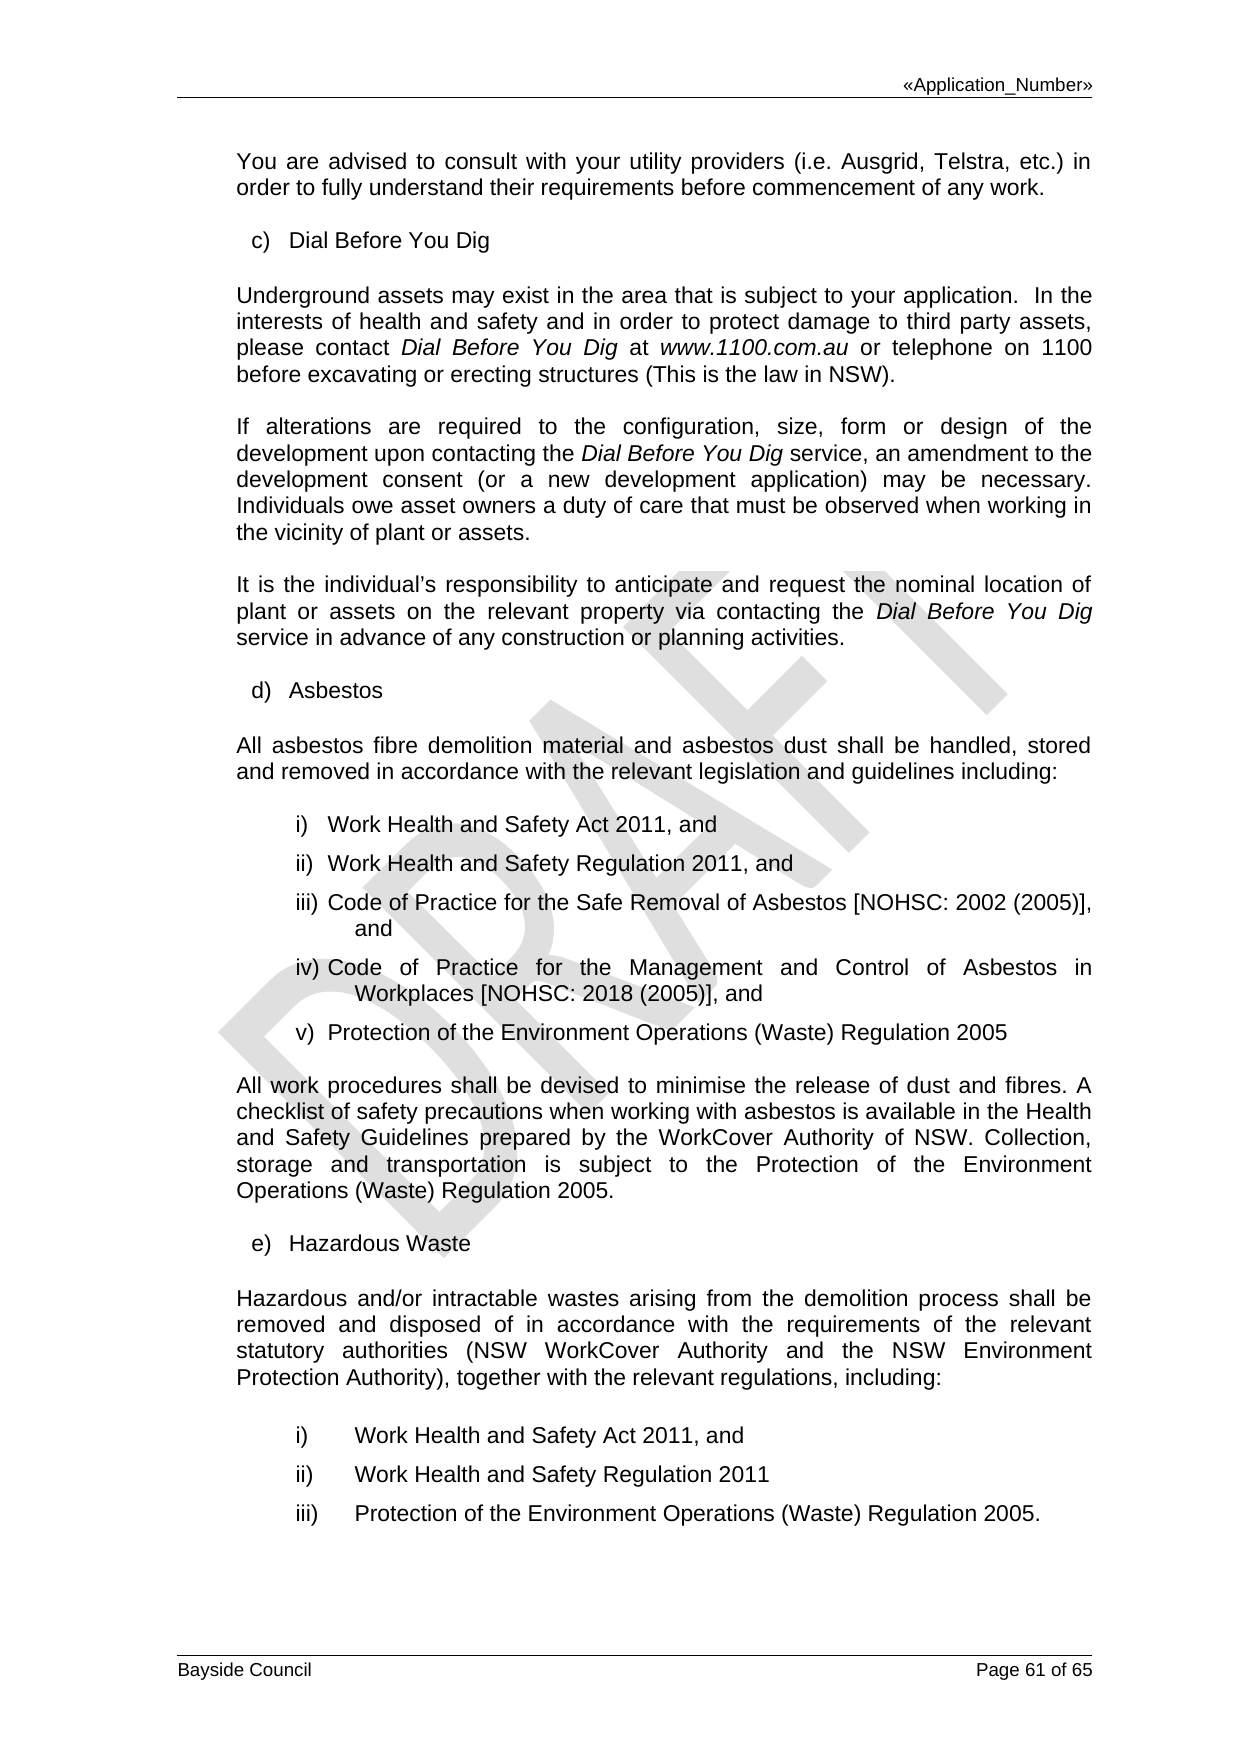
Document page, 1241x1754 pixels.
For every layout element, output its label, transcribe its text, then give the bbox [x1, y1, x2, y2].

text If alterations are required to the configuration, size, form or design of the development upon contacting the Dial Before You Dig service, an amendment to the development consent (or a new development application) may be necessary. Individuals owe asset owners a duty of care that must be observed when working in the vicinity of plant or assets. [236, 413, 1092, 545]
list Protection of the Environment Operations (Waste) Regulation 2005 [295, 1019, 1092, 1045]
text You are advised to consult with your utility providers (i.e. Ausgrid, Telstra, etc.) in order to fully understand their requirements before commencement of any work. [236, 148, 1092, 200]
text All asbestos fibre demolition material and asbestos dust shall be handled, stored and removed in accordance with the relevant legislation and guidelines including: [236, 732, 1092, 784]
list Work Health and Safety Act 2011, and [295, 811, 1092, 837]
text Asbestos [251, 677, 1092, 703]
list Code of Practice for the Safe Removal of Asbestos [NOHSC: 2002 (2005)], and [295, 888, 1092, 941]
text Hazardous Waste [251, 1230, 1092, 1256]
text Underground assets may exist in the area that is subject to your application. In the interests of health and safety and in order to protect damage to third party assets, please contact Dial Before You Dig at www.1100.com.au or telephone on 1100 before excavating or erecting structures (This is the law in NSW). [236, 282, 1092, 387]
list Work Health and Safety Regulation 2011, and [295, 849, 1092, 876]
text Hazardous and/or intractable wastes arising from the demolition process shall be removed and disposed of in accordance with the requirements of the relevant statutory authorities (NSW WorkCover Authority and the NSW Environment Protection Authority), together with the relevant regulations, including: [236, 1284, 1092, 1390]
list Protection of the Environment Operations (Waste) Regulation 2005. [295, 1500, 1092, 1527]
text All work procedures shall be devised to minimise the release of dust and fibres. A checklist of safety precautions when working with asbestos is available in the Health and Safety Guidelines prepared by the WorkCover Authority of NSW. Collection, storage and transportation is subject to the Protection of the Environment Operations (Waste) Regulation 2005. [236, 1072, 1092, 1203]
text Dial Before You Dig [251, 227, 1092, 253]
list Work Health and Safety Act 2011, and [295, 1422, 1092, 1449]
list Work Health and Safety Regulation 2011 [295, 1461, 1092, 1488]
list Code of Practice for the Management and Control of Asbestos in Workplaces [NOHSC: 2018 (2005)], and [295, 954, 1092, 1006]
text It is the individual’s responsibility to anticipate and request the nominal location of plant or assets on the relevant property via contacting the Dial Before You Dig service in advance of any construction or planning activities. [236, 571, 1092, 651]
